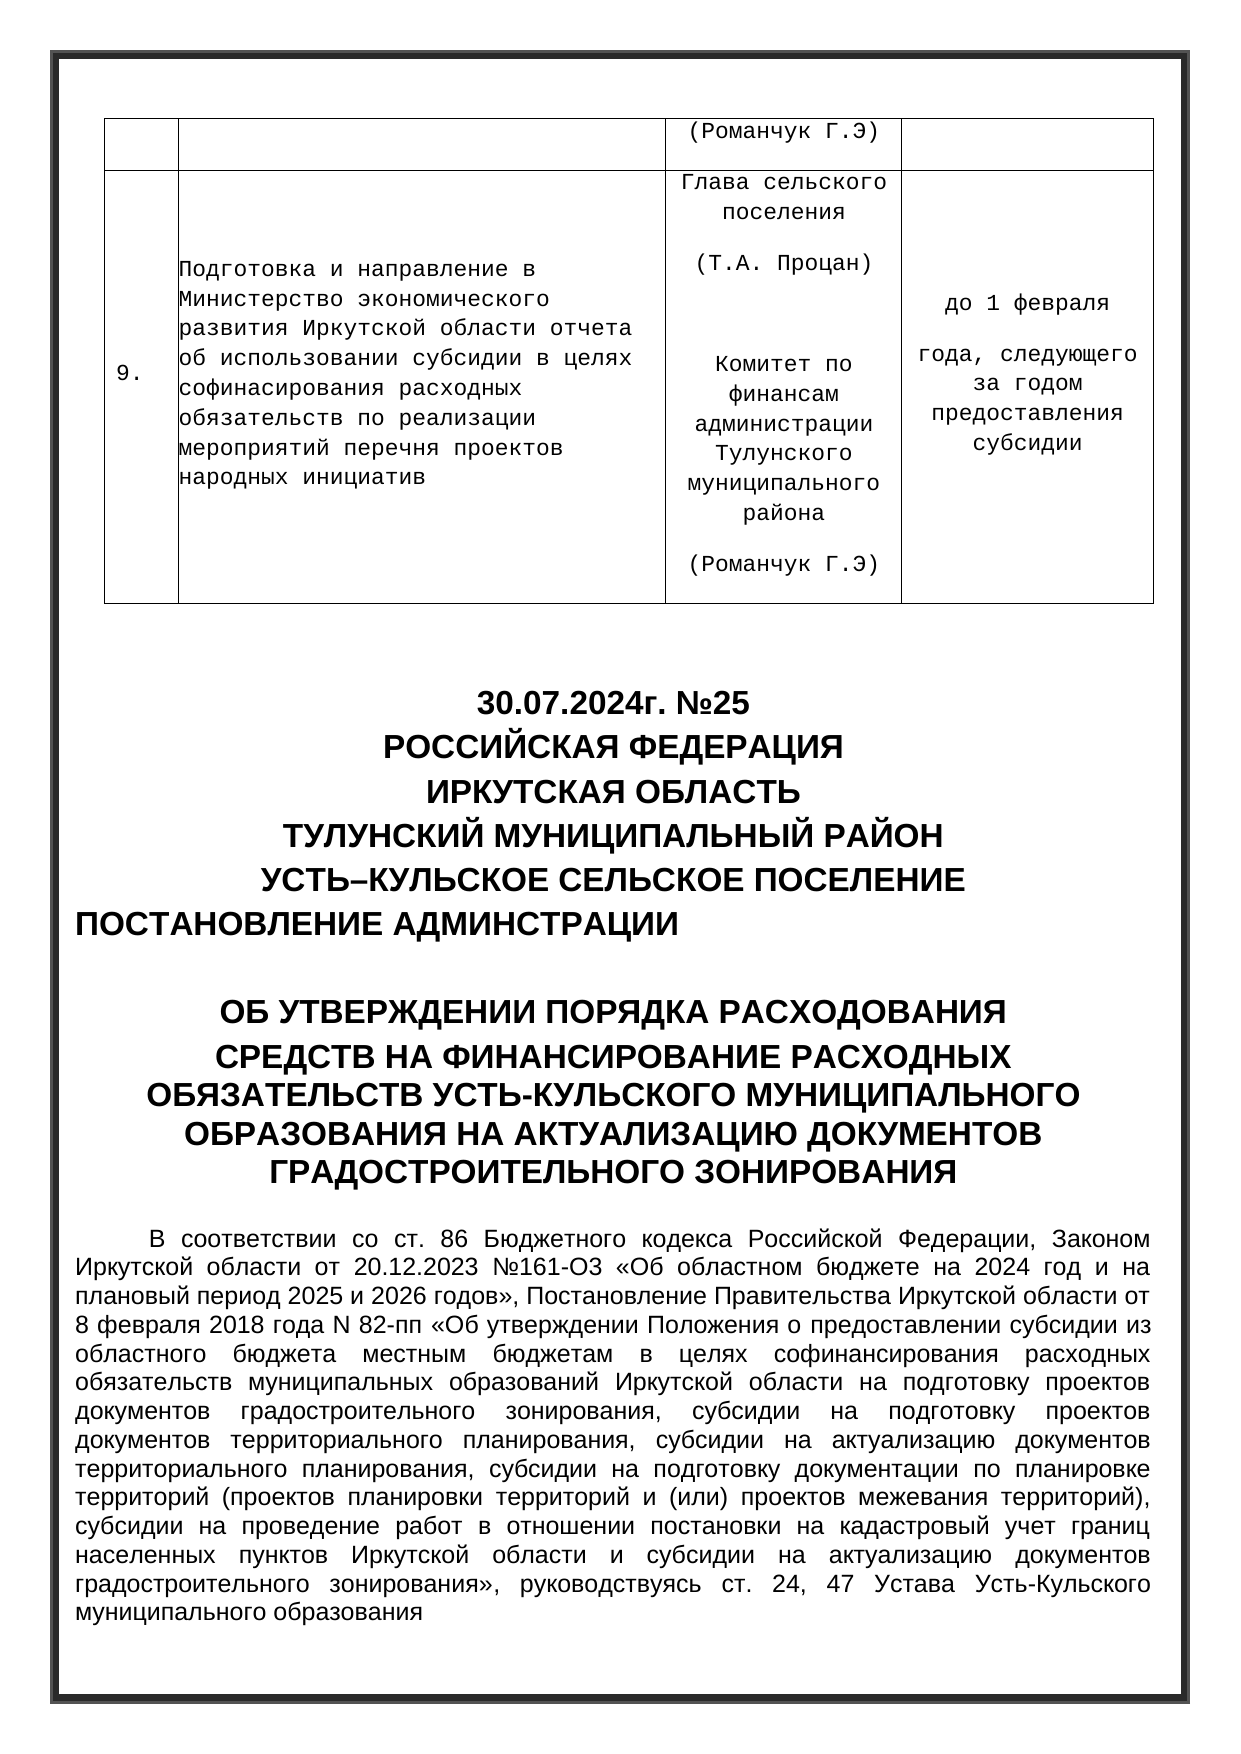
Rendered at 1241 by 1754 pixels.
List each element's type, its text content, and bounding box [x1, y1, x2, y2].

table_cell Подготовка и направление в Министерство экономического развития Иркутской области отчета об использовании субсидии в целях софинасирования расходных обязательств по реализации мероприятий перечня проектов народных инициатив [179, 171, 665, 603]
text СРЕДСТВ НА ФИНАНСИРОВАНИЕ РАСХОДНЫХ ОБЯЗАТЕЛЬСТВ УСТЬ-КУЛЬСКОГО МУНИЦИПАЛЬНОГО ОБРАЗОВАНИЯ НА АКТУАЛИЗАЦИЮ ДОКУМЕНТОВ ГРАДОСТРОИТЕЛЬНОГО ЗОНИРОВАНИЯ [75, 1037, 1152, 1191]
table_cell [179, 119, 665, 170]
text ОБ УТВЕРЖДЕНИИ ПОРЯДКА РАСХОДОВАНИЯ [75, 993, 1152, 1031]
text ИРКУТСКАЯ ОБЛАСТЬ [75, 772, 1152, 810]
text РОССИЙСКАЯ ФЕДЕРАЦИЯ [75, 728, 1152, 766]
table_cell 8. [105, 119, 178, 170]
text ПОСТАНОВЛЕНИЕ АДМИНСТРАЦИИ [75, 904, 1152, 943]
text В соответствии со ст. 86 Бюджетного кодекса Российской Федерации, Законом Иркутской области от 20.12.2023 №161-O3 «Об областном бюджете на 2024 год и на плановый период 2025 и 2026 годов», Постановление Правительства Иркутской области от 8 февраля 2018 года N 82-пп «Об утверждении Положения о предоставлении субсидии из областного бюджета местным бюджетам в целях софинансирования расходных обязательств муниципальных образований Иркутской области на подготовку проектов документов градостроительного зонирования, субсидии на подготовку проектов документов территориального планирования, субсидии на актуализацию документов территориального планирования, субсидии на подготовку документации по планировке территорий (проектов планировки территорий и (или) проектов межевания территорий), субсидии на проведение работ в отношении постановки на кадастровый учет границ населенных пунктов Иркутской области и субсидии на актуализацию документов градостроительного зонирования», руководствуясь ст. 24, 47 Устава Усть-Кульского муниципального образования [75, 1223, 1152, 1626]
table_cell до 1 февраля года, следующего за годом предоставления субсидии [902, 171, 1153, 603]
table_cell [666, 119, 901, 170]
text УСТЬ–КУЛЬСКОЕ СЕЛЬСКОЕ ПОСЕЛЕНИЕ [75, 860, 1152, 898]
text ТУЛУНСКИЙ МУНИЦИПАЛЬНЫЙ РАЙОН [75, 816, 1152, 854]
text 30.07.2024г. №25 [75, 683, 1152, 722]
table_cell Глава сельского поселения (Т.А. Процан) Комитет по финансам администрации Тулунского муниципального района (Романчук Г.Э) [666, 171, 901, 603]
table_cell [902, 119, 1153, 170]
table_cell 9. [105, 171, 178, 603]
